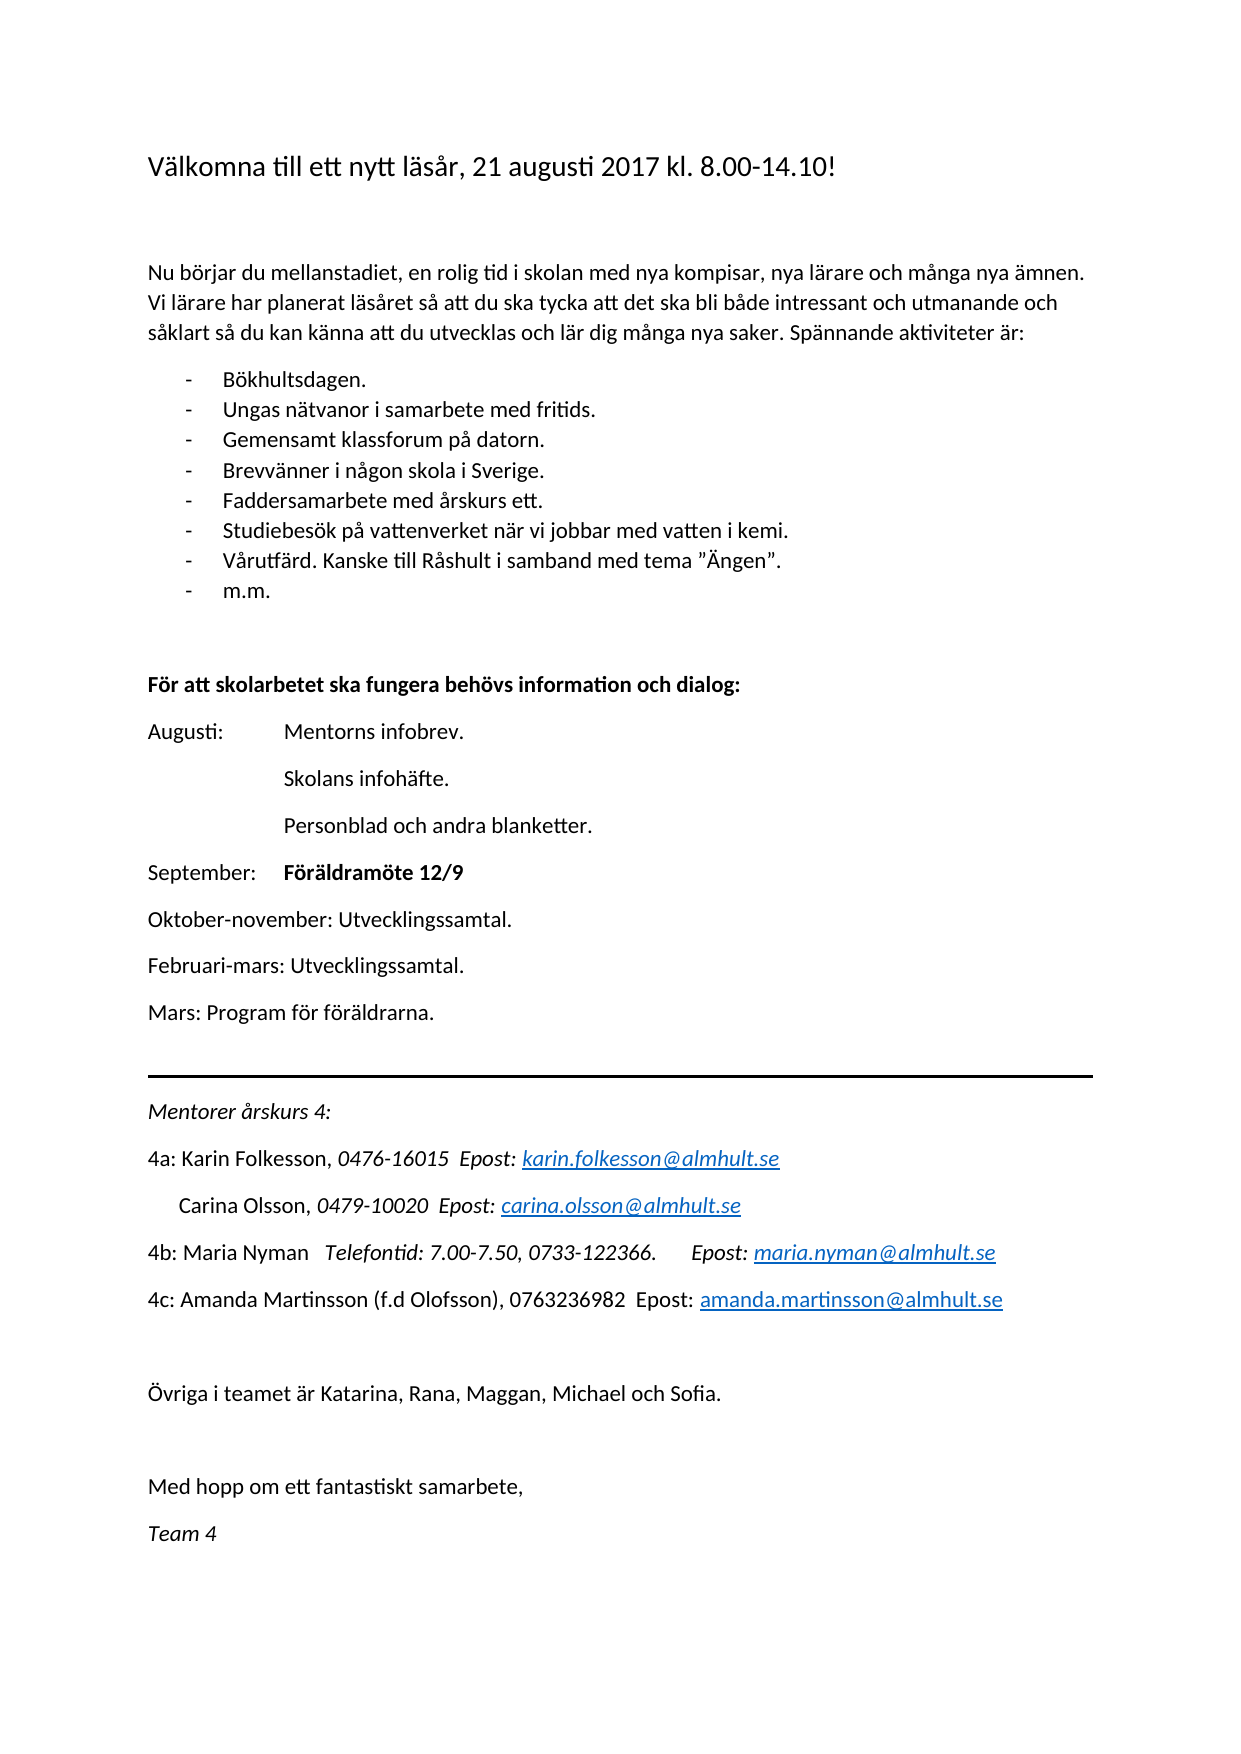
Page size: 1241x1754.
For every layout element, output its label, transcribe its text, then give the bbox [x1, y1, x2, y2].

text Med hopp om ett fantastiskt samarbete, [148, 1472, 1093, 1500]
text September: Föräldramöte 12/9 [148, 858, 1093, 886]
text Välkomna till ett nytt läsår, 21 augusti 2017 kl. 8.00-14.10! [148, 148, 1093, 183]
text 4b: Maria Nyman Telefontid: 7.00-7.50, 0733-122366. Epost: maria.nyman@almhult.se [148, 1238, 1093, 1266]
text Övriga i teamet är Katarina, Rana, Maggan, Michael och Sofia. [148, 1379, 1093, 1407]
list Bökhultsdagen. [185, 365, 1093, 393]
text Mentorer årskurs 4: [148, 1097, 1093, 1125]
text Oktober-november: Utvecklingssamtal. [148, 905, 1093, 933]
list m.m. [185, 577, 1093, 604]
text Team 4 [148, 1519, 1093, 1547]
text Mars: Program för föräldrarna. [148, 998, 1093, 1026]
list Gemensamt klassforum på datorn. [185, 426, 1093, 453]
text 4a: Karin Folkesson, 0476-16015 Epost: karin.folkesson@almhult.se [148, 1144, 1093, 1172]
text För att skolarbetet ska fungera behövs information och dialog: [148, 670, 1093, 698]
text Personblad och andra blanketter. [148, 811, 1093, 839]
list Studiebesök på vattenverket när vi jobbar med vatten i kemi. [185, 516, 1093, 544]
list Ungas nätvanor i samarbete med fritids. [185, 395, 1093, 423]
text Carina Olsson, 0479-10020 Epost: carina.olsson@almhult.se [148, 1191, 1093, 1219]
text Augusti: Mentorns infobrev. [148, 717, 1093, 745]
text 4c: Amanda Martinsson (f.d Olofsson), 0763236982 Epost: amanda.martinsson@almhult.se [148, 1285, 1093, 1313]
text Februari-mars: Utvecklingssamtal. [148, 952, 1093, 979]
list Vårutfärd. Kanske till Råshult i samband med tema ”Ängen”. [185, 546, 1093, 574]
text Skolans infohäfte. [148, 764, 1093, 792]
text Nu börjar du mellanstadiet, en rolig tid i skolan med nya kompisar, nya lärare och många nya ämnen. Vi lärare har planerat läsåret så att du ska tycka att det ska bli både intressant och utmanande och såklart så du kan känna att du utvecklas och lär dig många nya saker. Spännande aktiviteter är: [148, 258, 1093, 346]
list Brevvänner i någon skola i Sverige. [185, 456, 1093, 484]
list Faddersamarbete med årskurs ett. [185, 486, 1093, 514]
